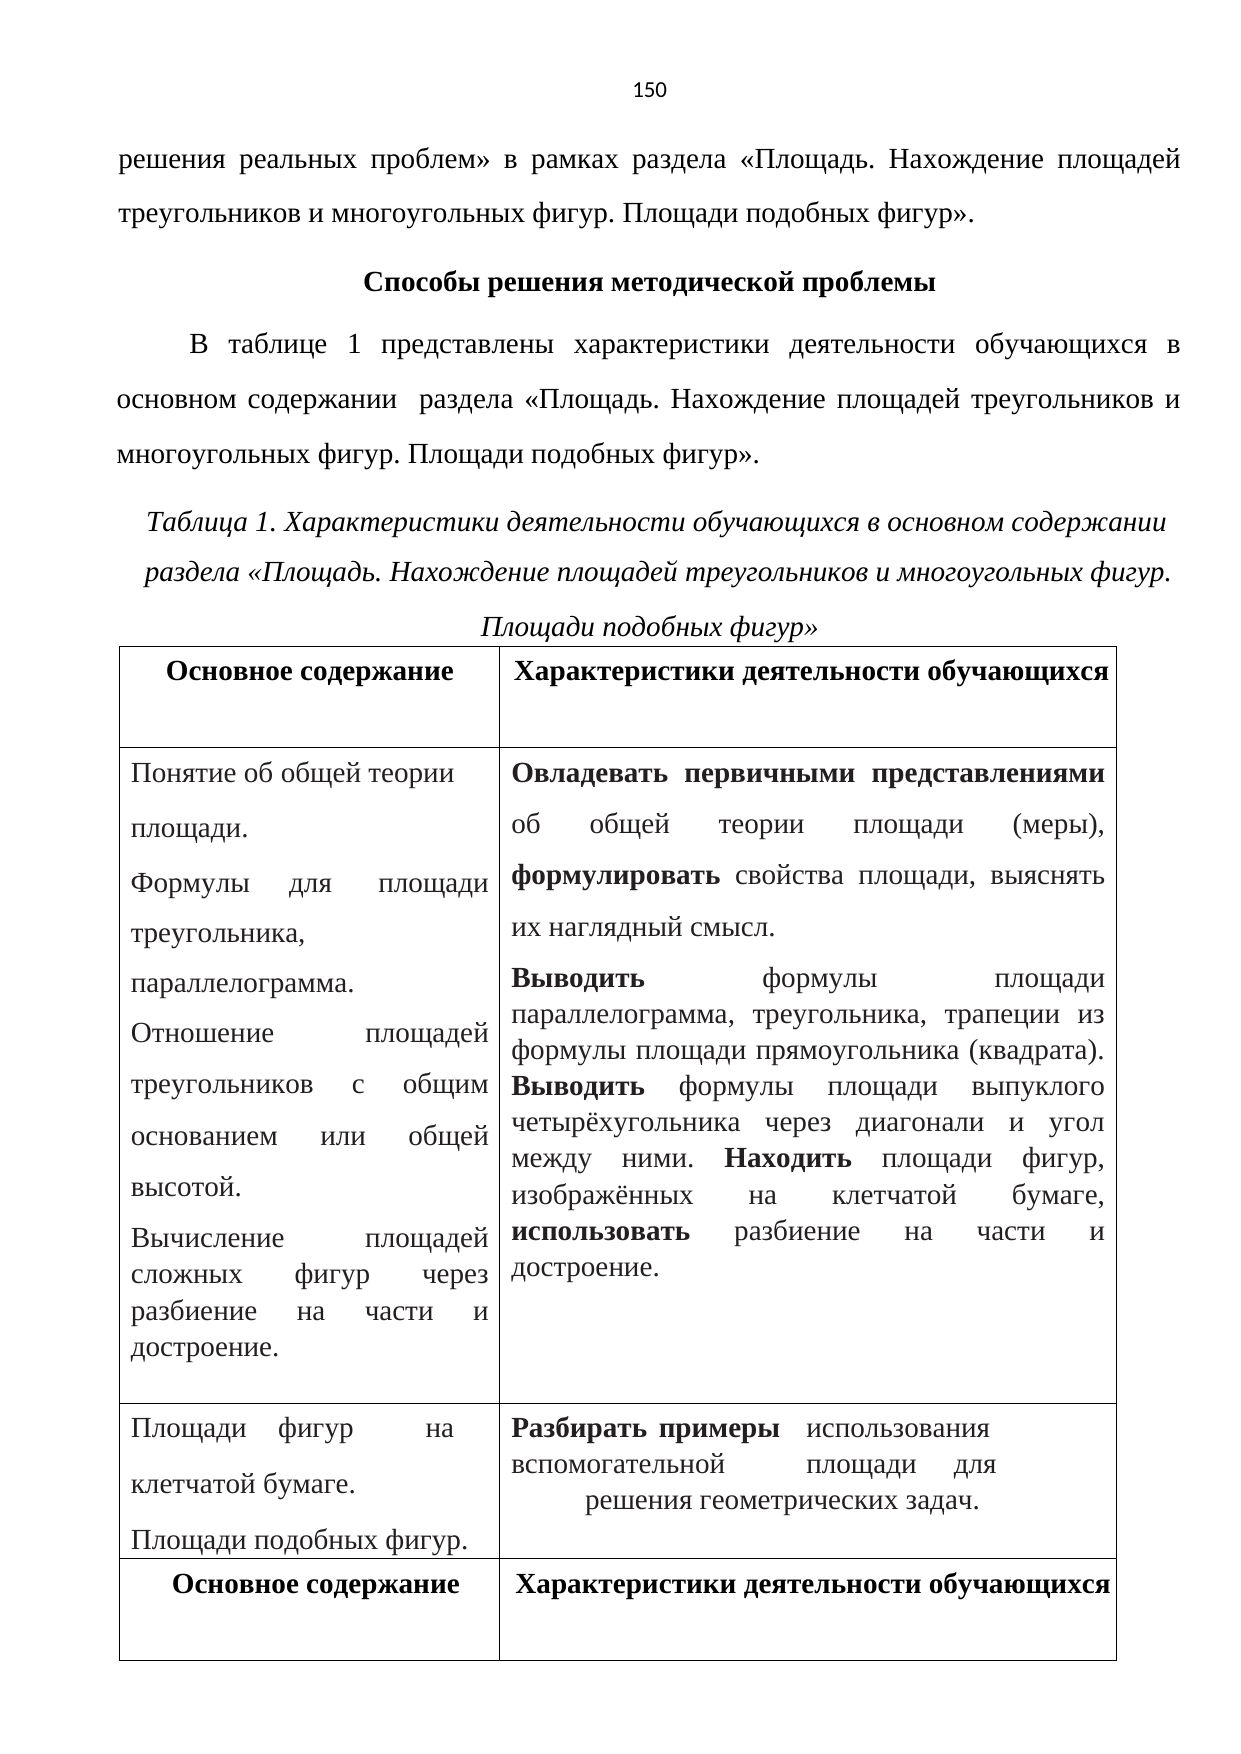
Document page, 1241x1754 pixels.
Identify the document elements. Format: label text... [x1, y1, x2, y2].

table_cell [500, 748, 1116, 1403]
text В таблице 1 представлены характеристики деятельности обучающихся в основном содержании раздела «Площадь. Нахождение площадей треугольников и многоугольных фигур. Площади подобных фигур». [116, 326, 1182, 470]
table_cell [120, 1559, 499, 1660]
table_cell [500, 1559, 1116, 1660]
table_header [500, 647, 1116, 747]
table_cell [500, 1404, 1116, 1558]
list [118, 141, 1182, 228]
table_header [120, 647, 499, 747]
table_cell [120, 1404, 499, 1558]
subtitle Площади подобных фигур» [212, 609, 1087, 643]
subtitle Способы решения методической проблемы [121, 264, 1178, 297]
text Таблица 1. Характеристики деятельности обучающихся в основном содержании раздела «Площадь. Нахождение площадей треугольников и многоугольных фигур. [118, 504, 1197, 587]
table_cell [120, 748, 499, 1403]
